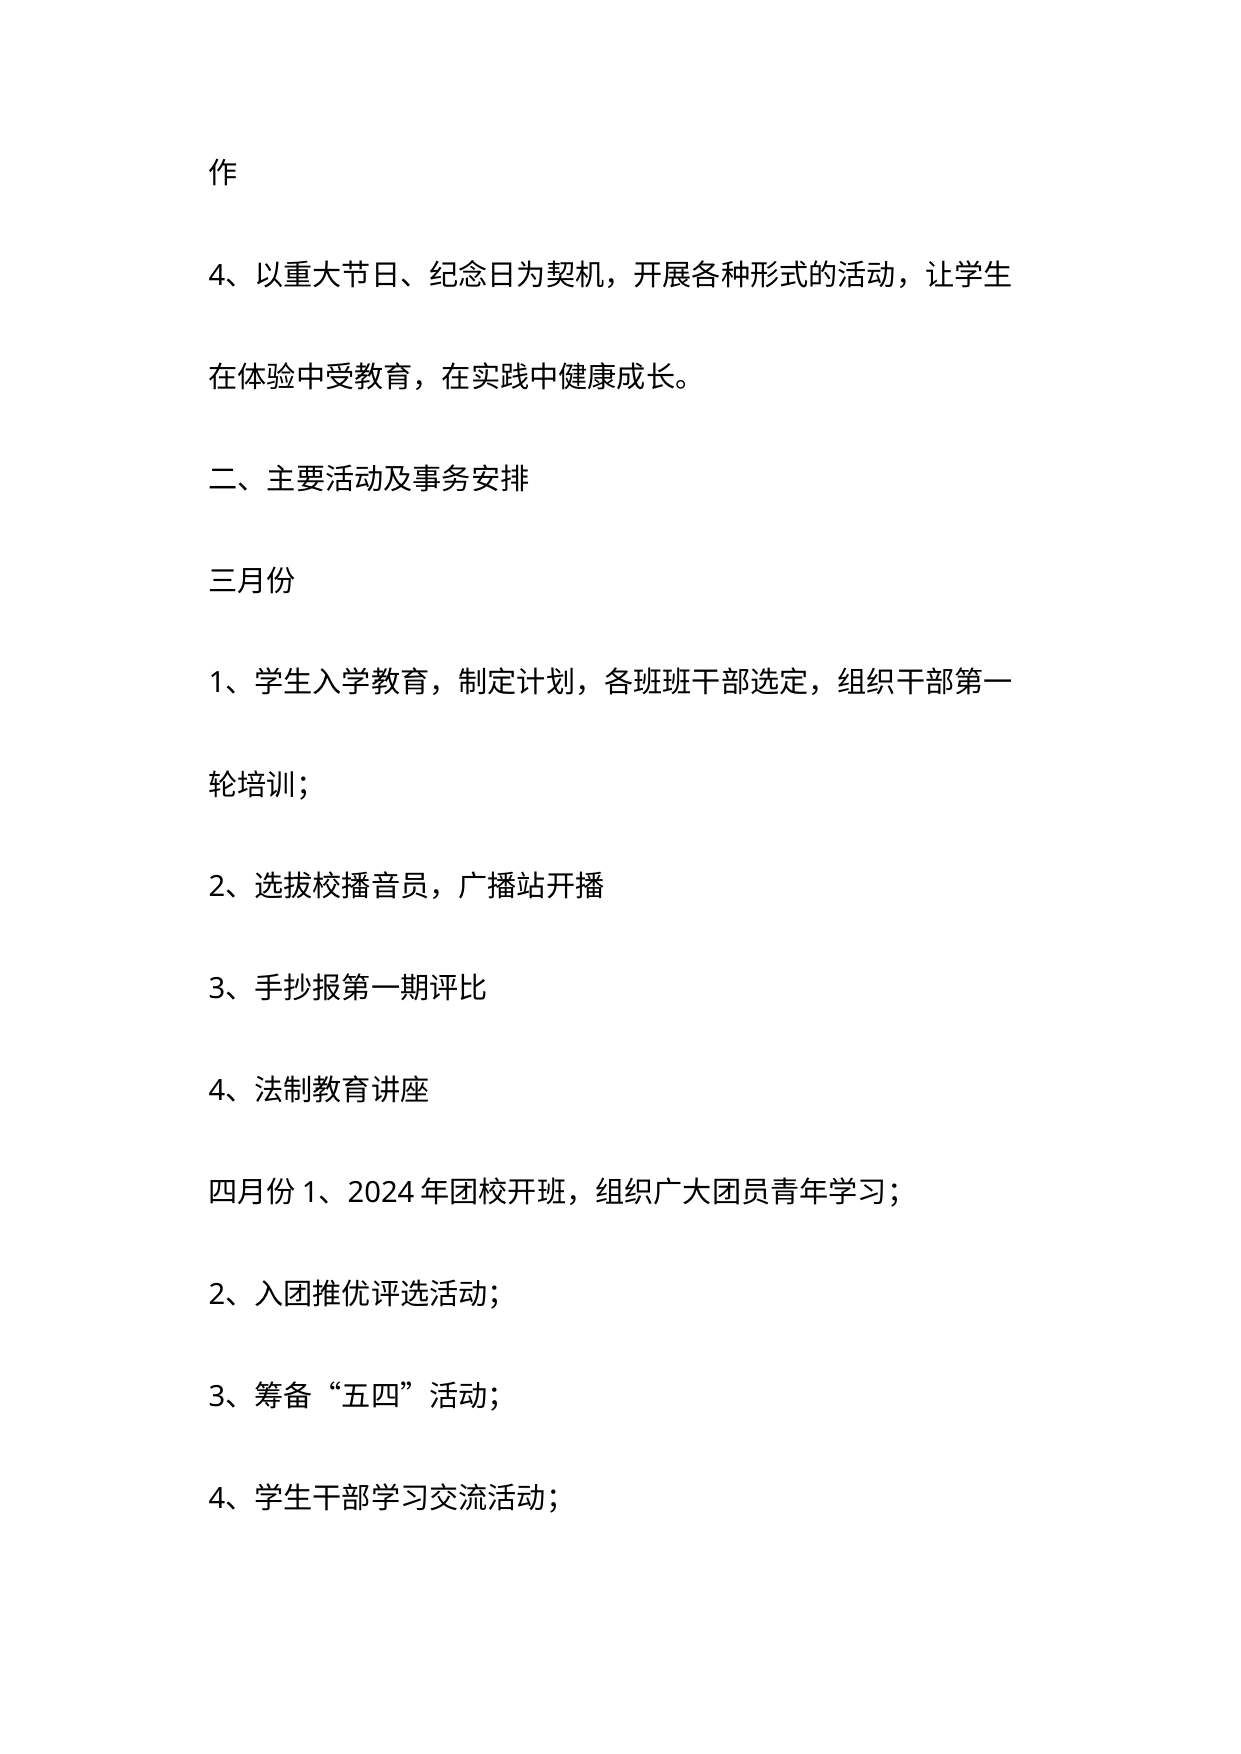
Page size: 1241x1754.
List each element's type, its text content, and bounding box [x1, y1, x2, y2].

text 在体验中受教育，在实践中健康成长。 [150, 354, 1090, 396]
text 四月份1、2024年团校开班，组织广大团员青年学习； [150, 1169, 1090, 1211]
text 2、入团推优评选活动； [150, 1271, 1090, 1313]
text 2、选拔校播音员，广播站开播 [150, 863, 1090, 905]
text 4、以重大节日、纪念日为契机，开展各种形式的活动，让学生 [150, 252, 1090, 294]
text 3、筹备“五四”活动； [150, 1373, 1090, 1415]
text 二、主要活动及事务安排 [150, 456, 1090, 498]
text 4、学生干部学习交流活动； [150, 1475, 1090, 1517]
text 3、手抄报第一期评比 [150, 965, 1090, 1007]
text 作 [150, 150, 1090, 192]
text 4、法制教育讲座 [150, 1067, 1090, 1109]
text 轮培训； [150, 761, 1090, 803]
text 1、学生入学教育，制定计划，各班班干部选定，组织干部第一 [150, 659, 1090, 701]
text 三月份 [150, 557, 1090, 599]
